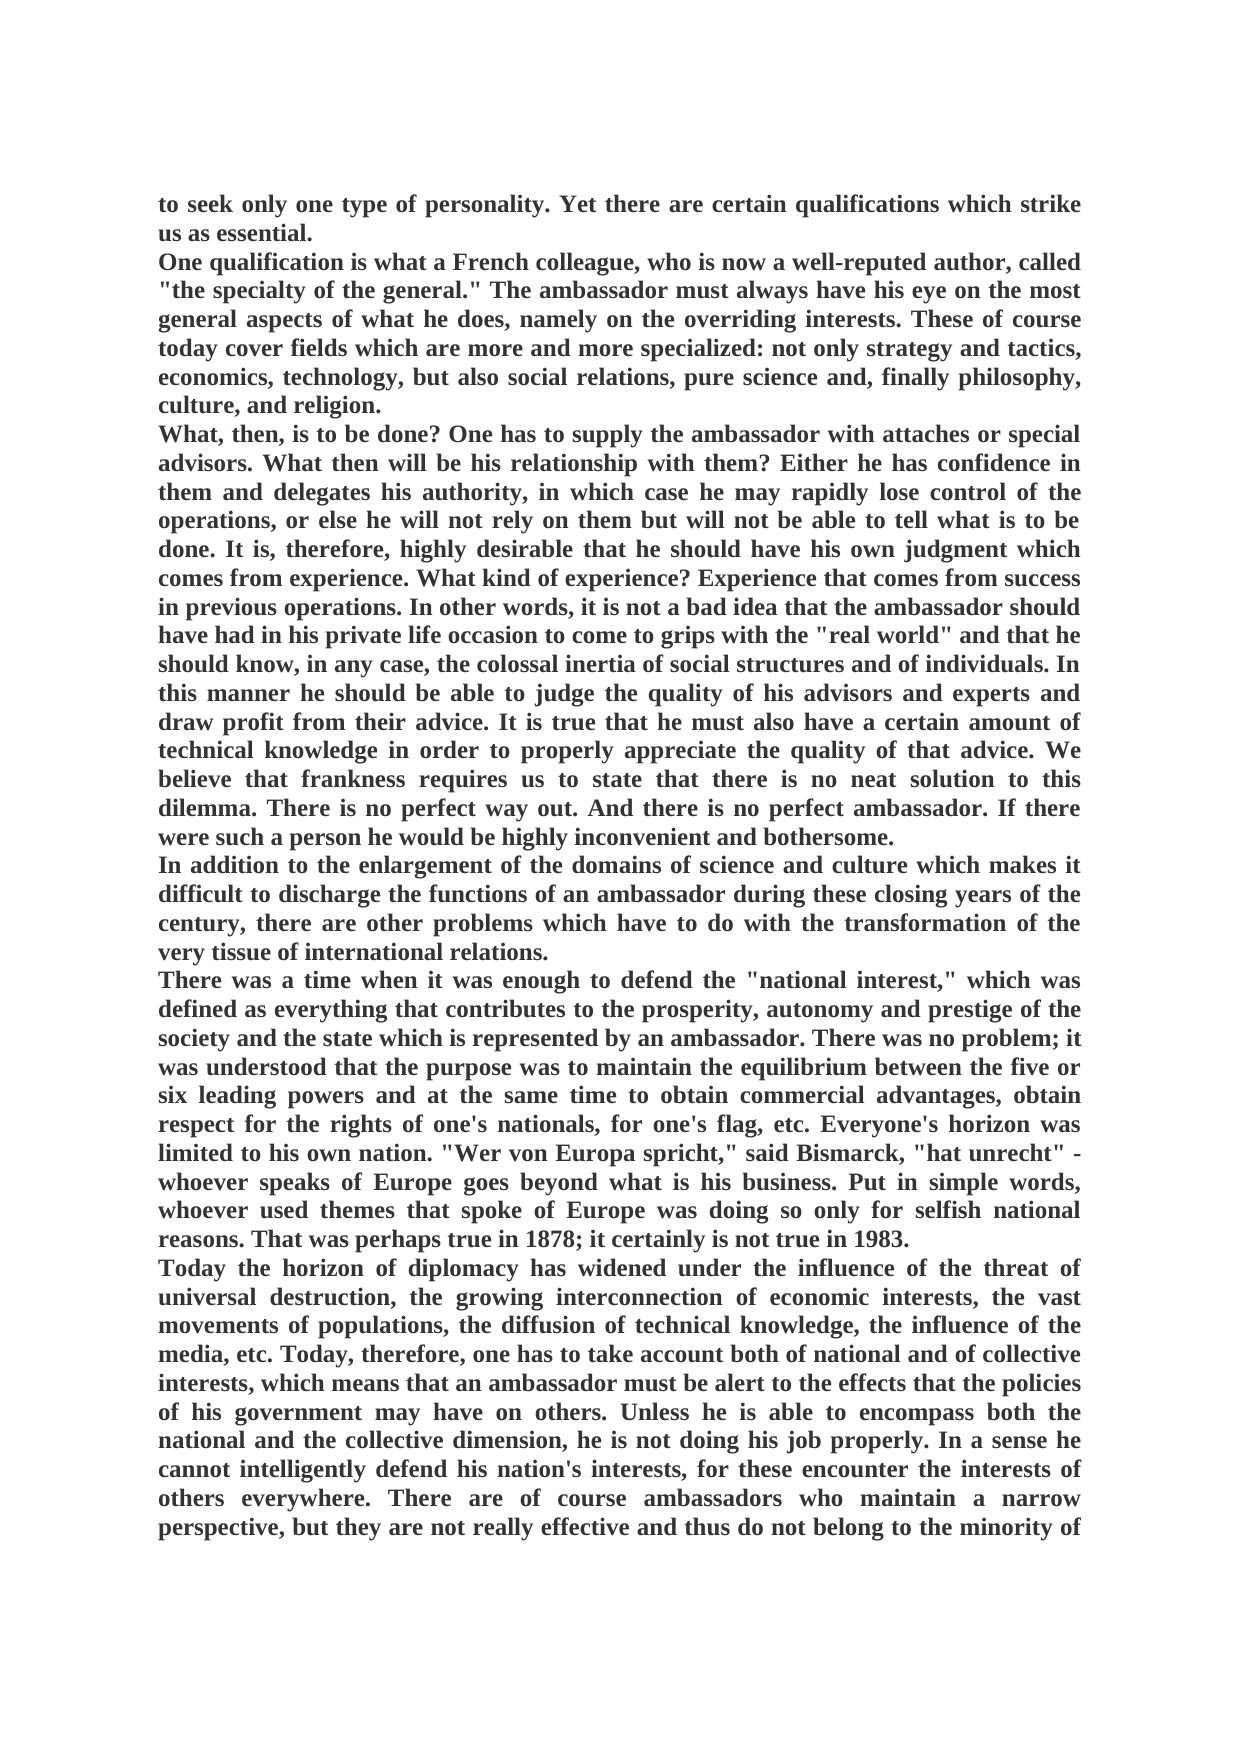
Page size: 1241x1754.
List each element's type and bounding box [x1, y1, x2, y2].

table_cell [150, 150, 1090, 1579]
